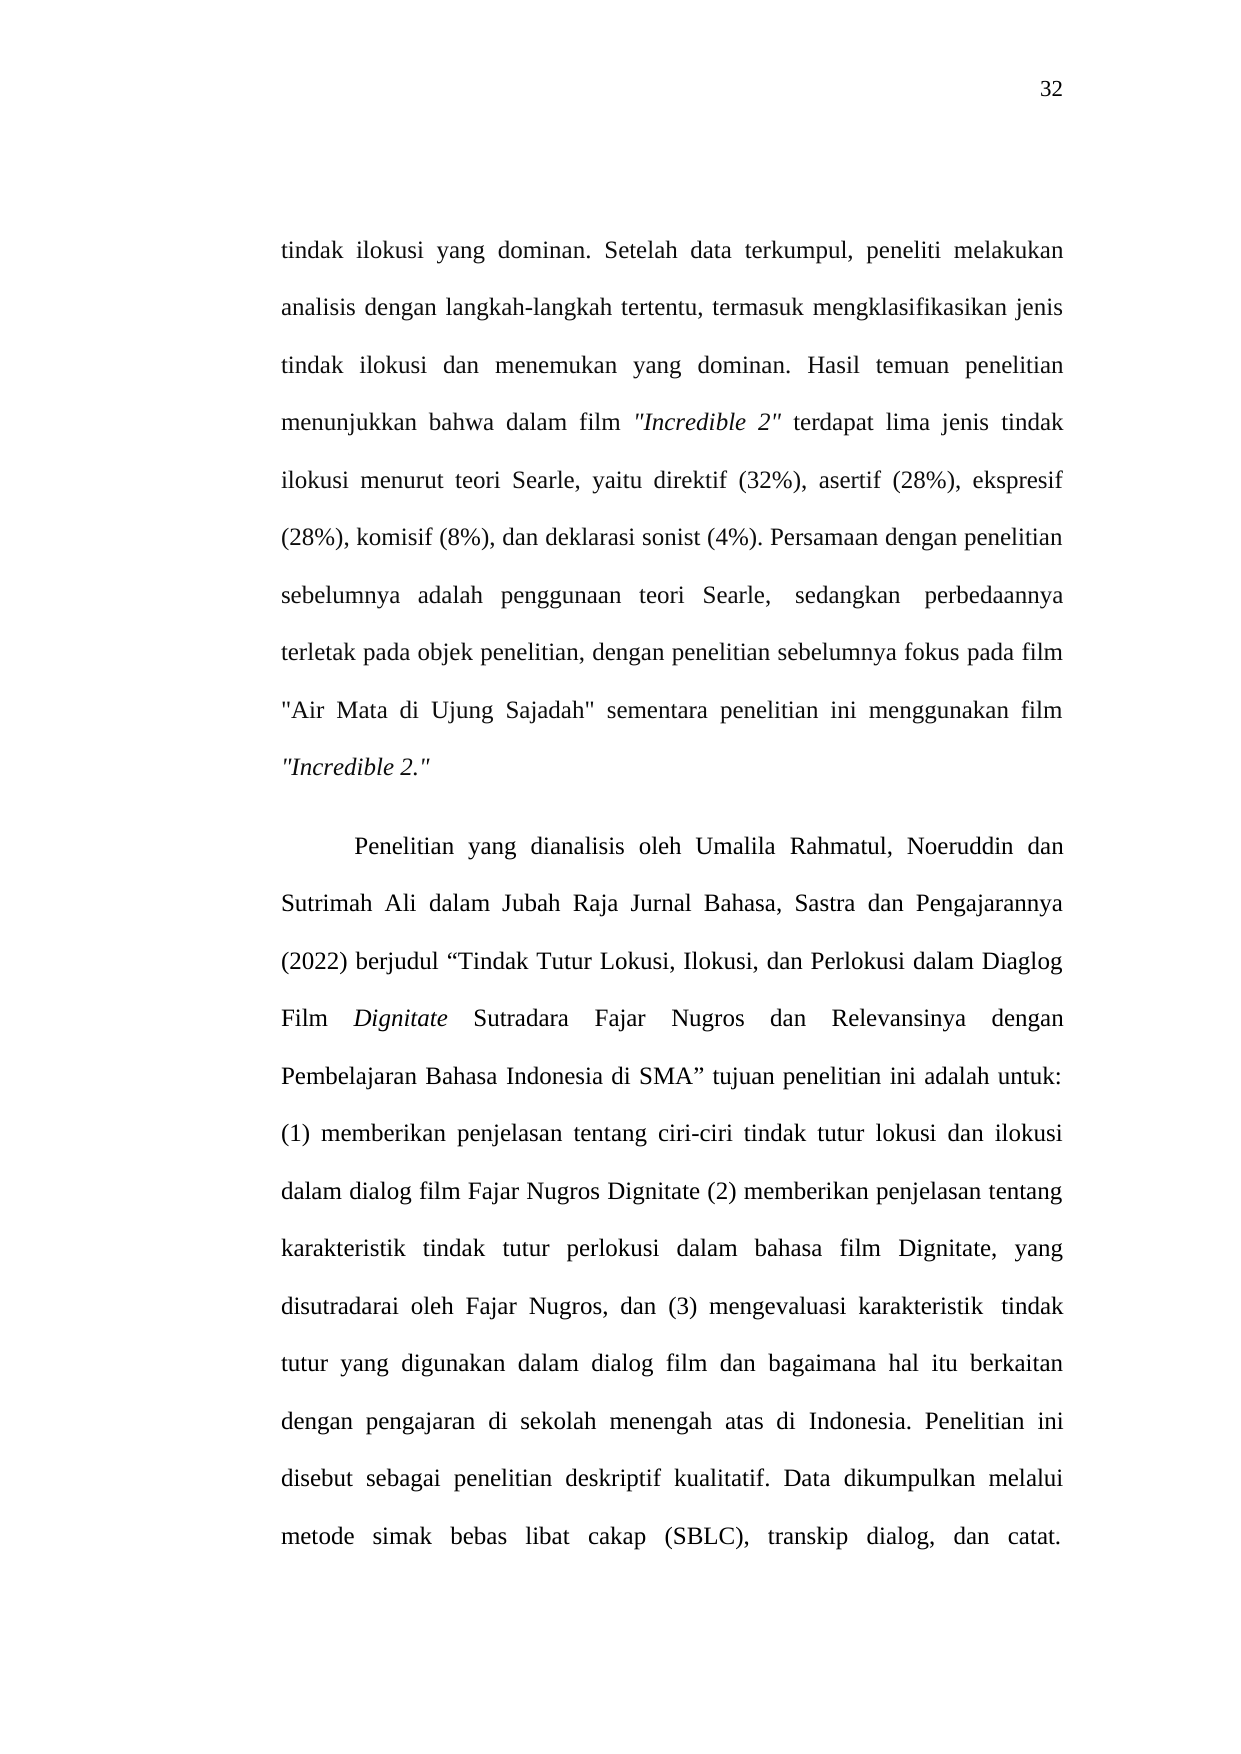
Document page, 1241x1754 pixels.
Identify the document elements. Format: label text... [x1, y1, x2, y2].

text tindak ilokusi yang dominan. Setelah data terkumpul, peneliti melakukan analisis dengan langkah-langkah tertentu, termasuk mengklasifikasikan jenis tindak ilokusi dan menemukan yang dominan. Hasil temuan penelitian menunjukkan bahwa dalam film "Incredible 2" terdapat lima jenis tindak ilokusi menurut teori Searle, yaitu direktif (32%), asertif (28%), ekspresif (28%), komisif (8%), dan deklarasi sonist (4%). Persamaan dengan penelitian sebelumnya adalah penggunaan teori Searle, sedangkan perbedaannya terletak pada objek penelitian, dengan penelitian sebelumnya fokus pada film "Air Mata di Ujung Sajadah" sementara penelitian ini menggunakan film "Incredible 2." [281, 235, 1064, 781]
text Penelitian yang dianalisis oleh Umalila Rahmatul, Noeruddin dan Sutrimah Ali dalam Jubah Raja Jurnal Bahasa, Sastra dan Pengajarannya (2022) berjudul “Tindak Tutur Lokusi, Ilokusi, dan Perlokusi dalam Diaglog Film Dignitate Sutradara Fajar Nugros dan Relevansinya dengan Pembelajaran Bahasa Indonesia di SMA” tujuan penelitian ini adalah untuk: [281, 831, 1063, 1089]
text (1) memberikan penjelasan tentang ciri-ciri tindak tutur lokusi dan ilokusi dalam dialog film Fajar Nugros Dignitate (2) memberikan penjelasan tentang karakteristik tindak tutur perlokusi dalam bahasa film Dignitate, yang disutradarai oleh Fajar Nugros, dan (3) mengevaluasi karakteristik tindak tutur yang digunakan dalam dialog film dan bagaimana hal itu berkaitan dengan pengajaran di sekolah menengah atas di Indonesia. Penelitian ini disebut sebagai penelitian deskriptif kualitatif. Data dikumpulkan melalui metode simak bebas libat cakap (SBLC), transkip dialog, dan catat. [281, 1118, 1063, 1549]
